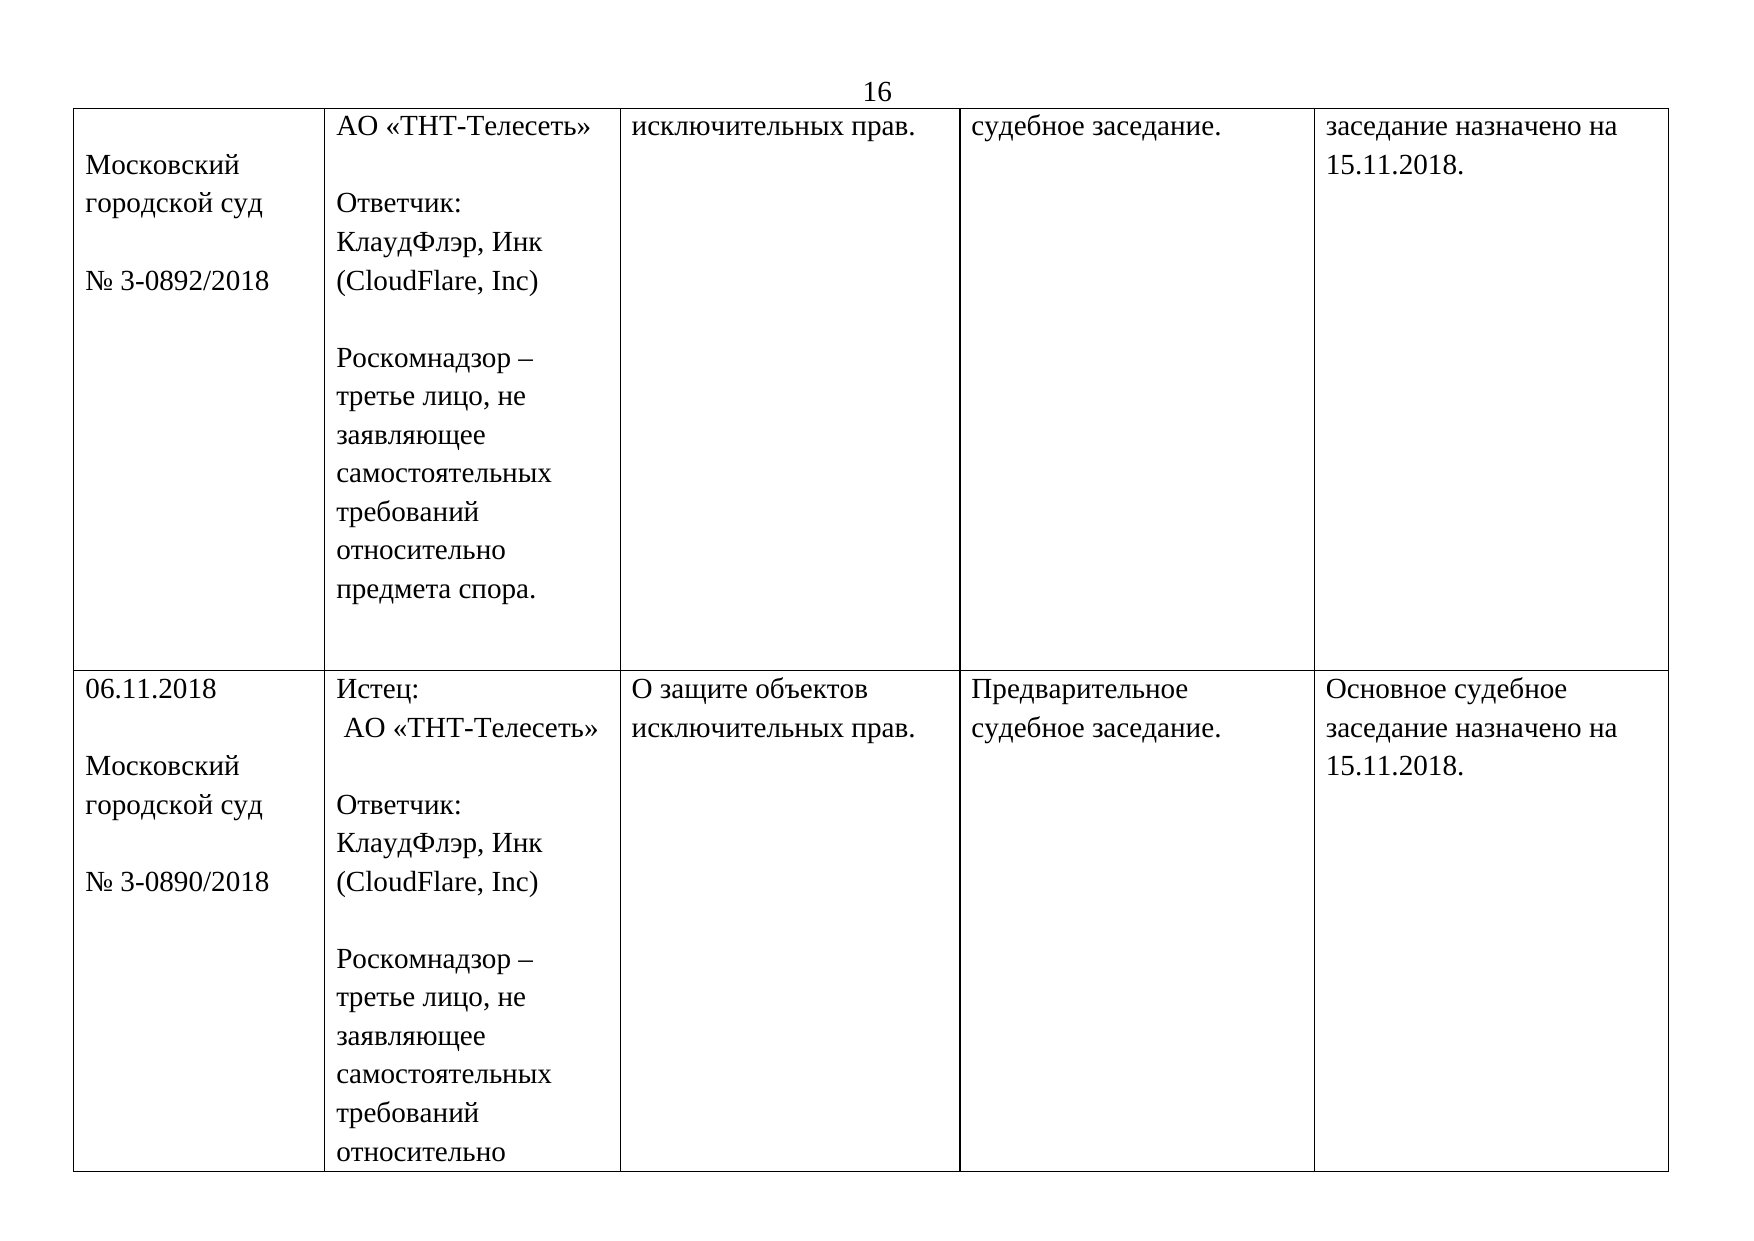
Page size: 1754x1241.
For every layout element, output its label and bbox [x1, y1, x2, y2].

table_cell [74, 671, 324, 1171]
table_cell [74, 109, 324, 670]
table_cell [621, 671, 959, 1171]
table_cell [961, 109, 1314, 670]
table_cell [621, 109, 959, 670]
table_cell [325, 109, 620, 670]
table_cell [325, 671, 620, 1171]
table_cell [1315, 671, 1668, 1171]
table_cell [961, 671, 1314, 1171]
table_cell [1315, 109, 1668, 670]
